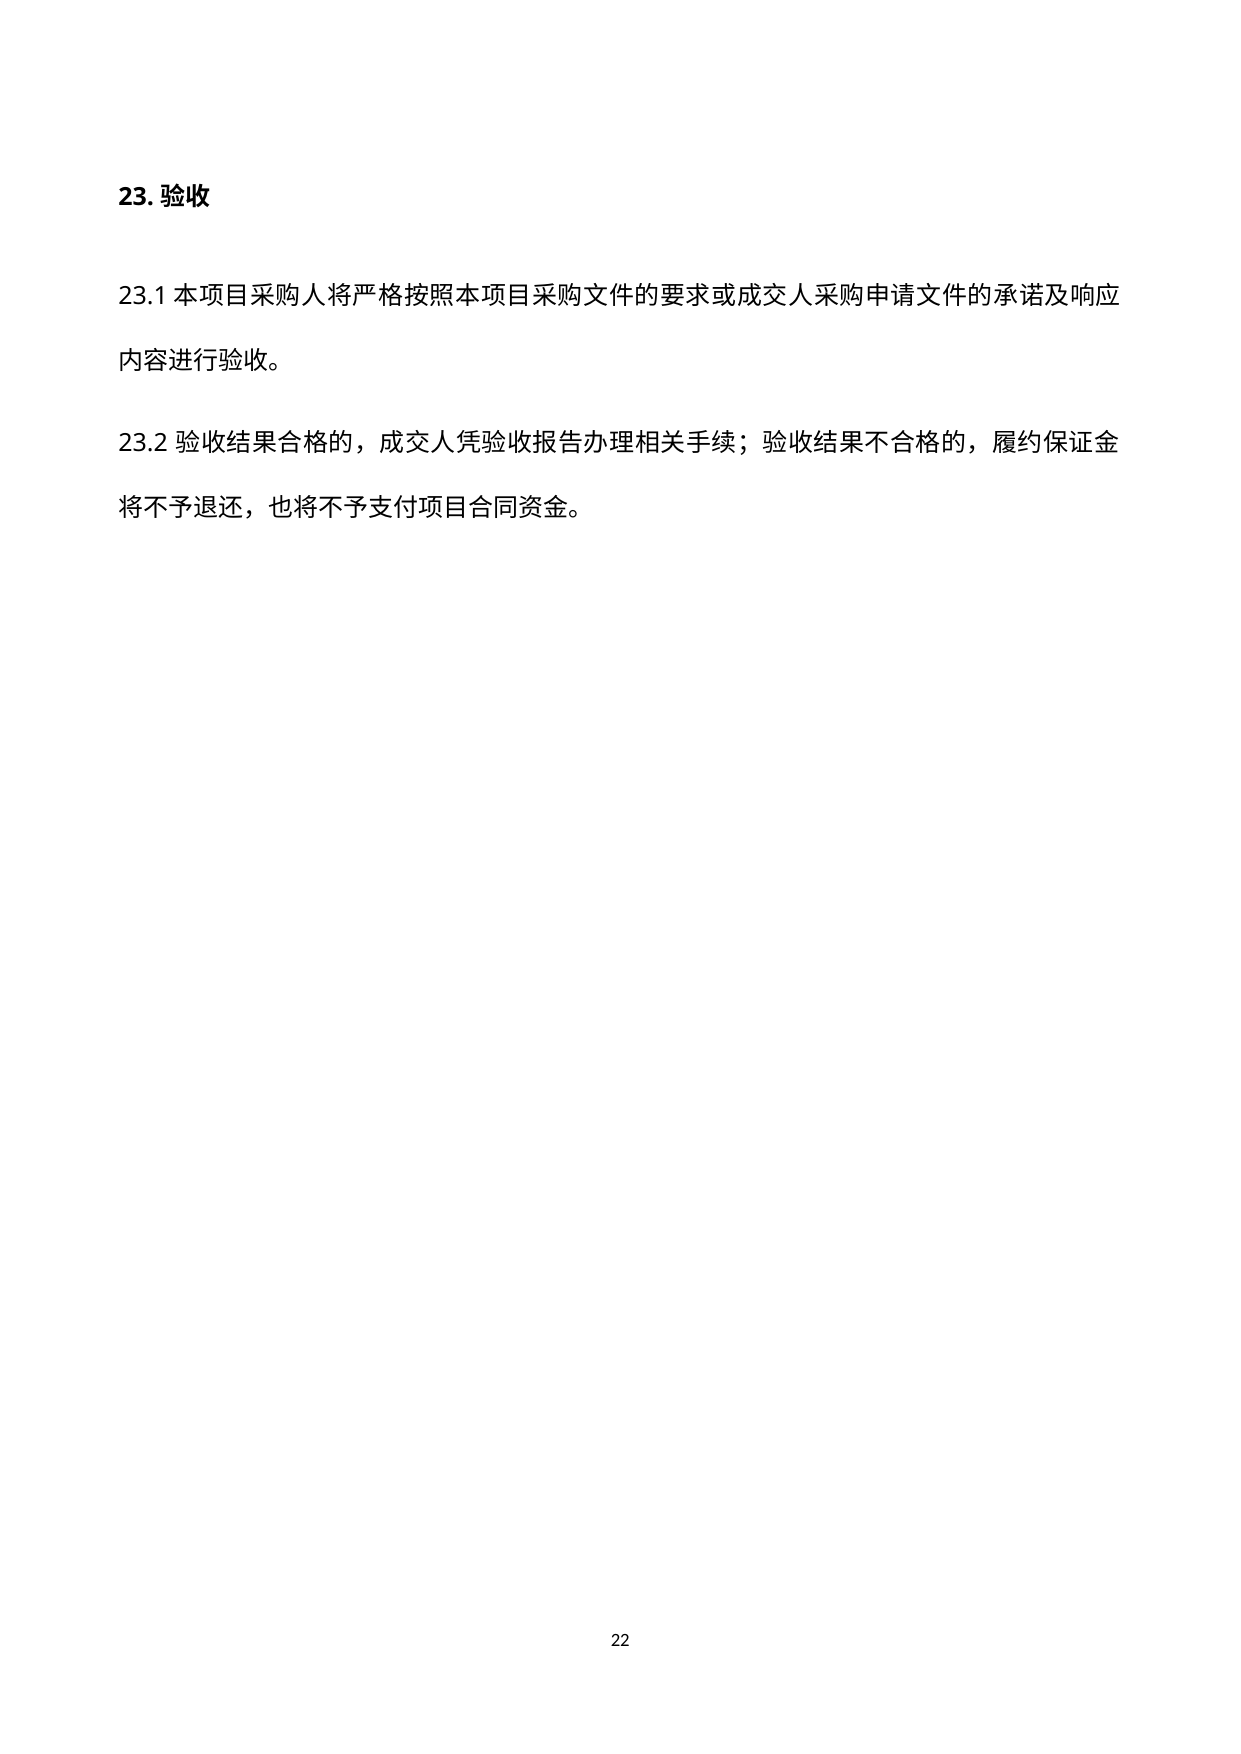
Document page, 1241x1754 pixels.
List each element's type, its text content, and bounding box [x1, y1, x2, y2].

text 23.2 验收结果合格的，成交人凭验收报告办理相关手续；验收结果不合格的，履约保证金将不予退还，也将不予支付项目合同资金。 [118, 408, 1122, 538]
subtitle 23. 验收 [118, 162, 1122, 227]
text 23.1本项目采购人将严格按照本项目采购文件的要求或成交人采购申请文件的承诺及响应内容进行验收。 [118, 261, 1122, 391]
